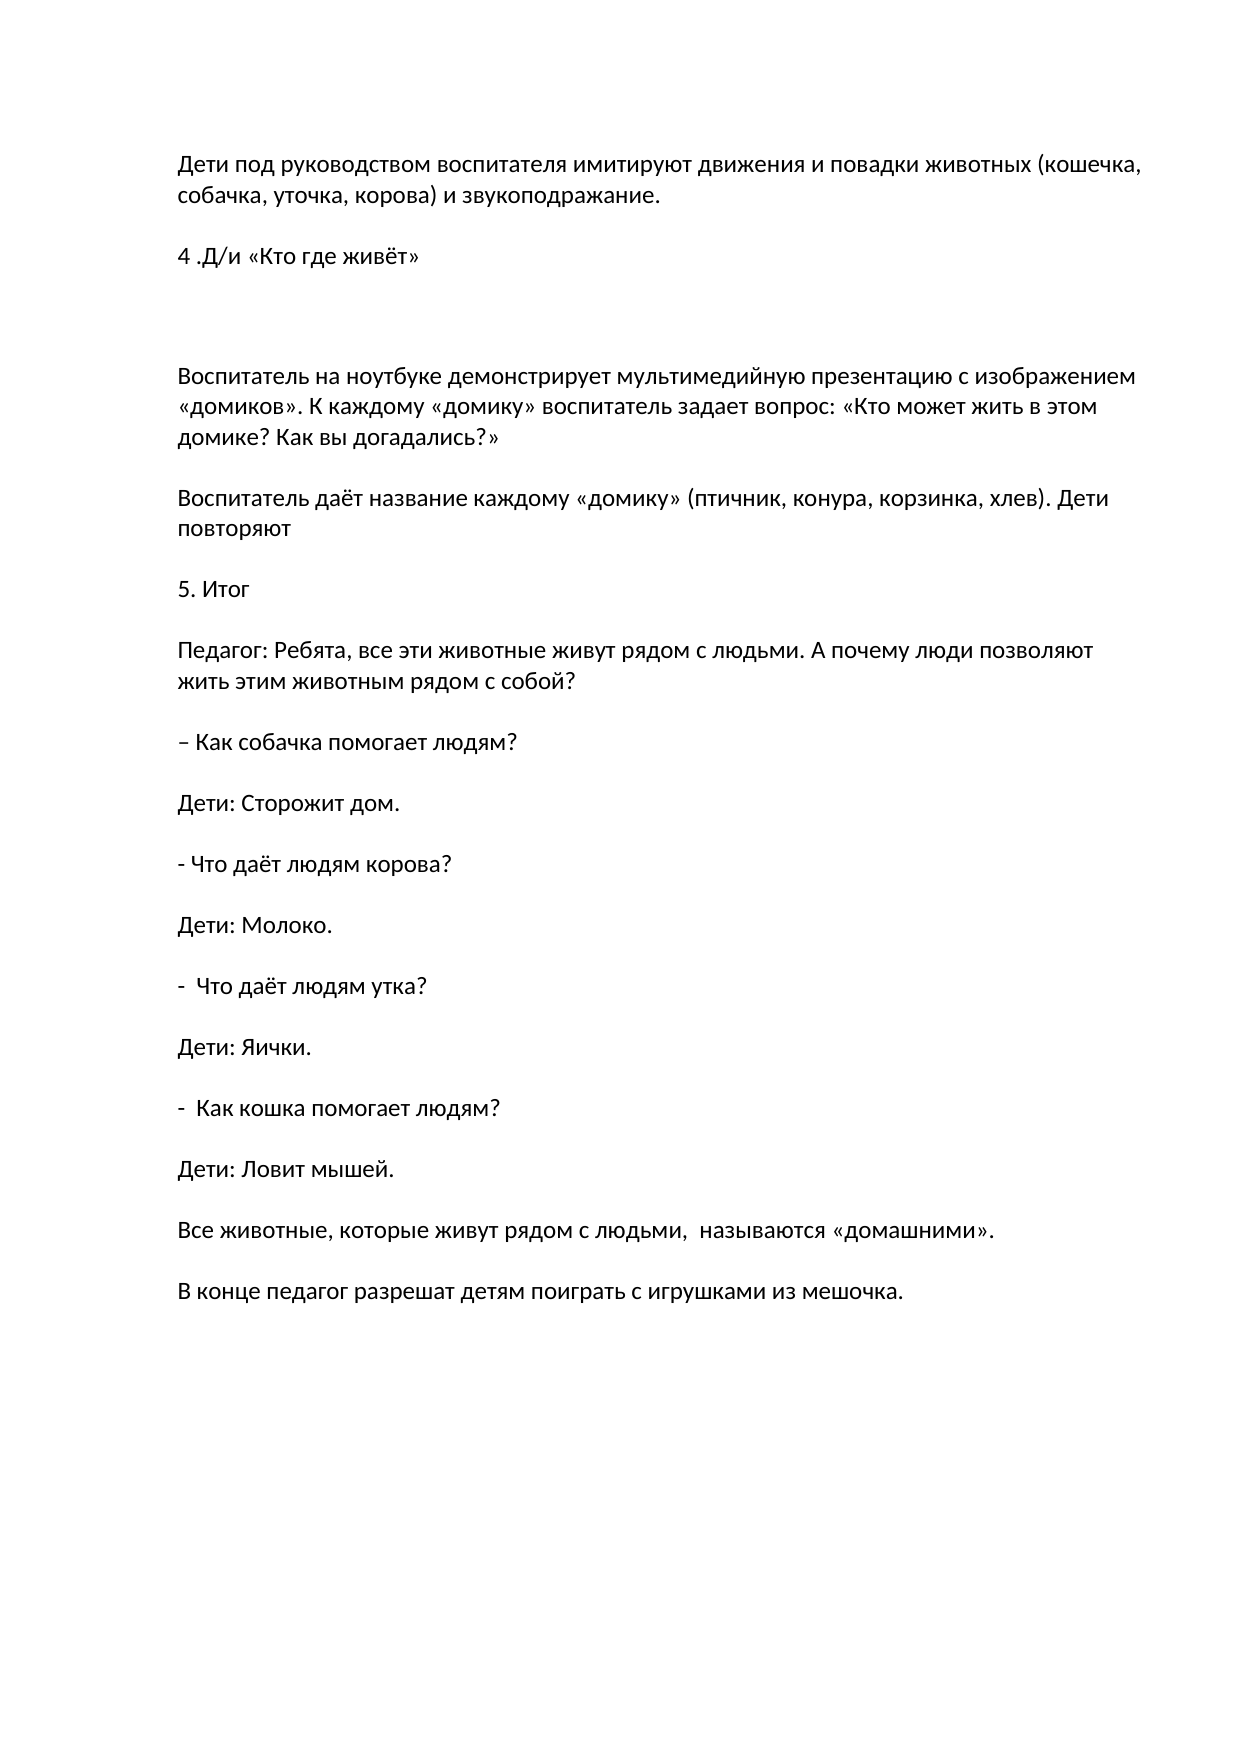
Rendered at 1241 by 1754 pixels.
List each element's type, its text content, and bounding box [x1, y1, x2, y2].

text 4 .Д/и «Кто где живёт» [177, 240, 1152, 271]
text Все животные, которые живут рядом с людьми, называются «домашними». [177, 1214, 1152, 1245]
text - Как кошка помогает людям? [177, 1092, 1152, 1123]
text Дети: Молоко. [177, 909, 1152, 940]
text 5. Итог [177, 573, 1152, 604]
text - Что даёт людям утка? [177, 970, 1152, 1001]
text Педагог: Ребята, все эти животные живут рядом с людьми. А почему люди позволяют жить этим животным рядом с собой? [177, 634, 1152, 696]
text Воспитатель даёт название каждому «домику» (птичник, конура, корзинка, хлев). Дети повторяют [177, 482, 1152, 543]
text Дети под руководством воспитателя имитируют движения и повадки животных (кошечка, собачка, уточка, корова) и звукоподражание. [177, 149, 1152, 210]
text В конце педагог разрешат детям поиграть с игрушками из мешочка. [177, 1275, 1152, 1306]
text Дети: Ловит мышей. [177, 1153, 1152, 1184]
text Дети: Сторожит дом. [177, 787, 1152, 818]
text Дети: Яички. [177, 1031, 1152, 1062]
text Воспитатель на ноутбуке демонстрирует мультимедийную презентацию с изображением «домиков». К каждому «домику» воспитатель задает вопрос: «Кто может жить в этом домике? Как вы догадались?» [177, 360, 1152, 451]
text - Что даёт людям корова? [177, 848, 1152, 879]
text – Как собачка помогает людям? [177, 726, 1152, 757]
